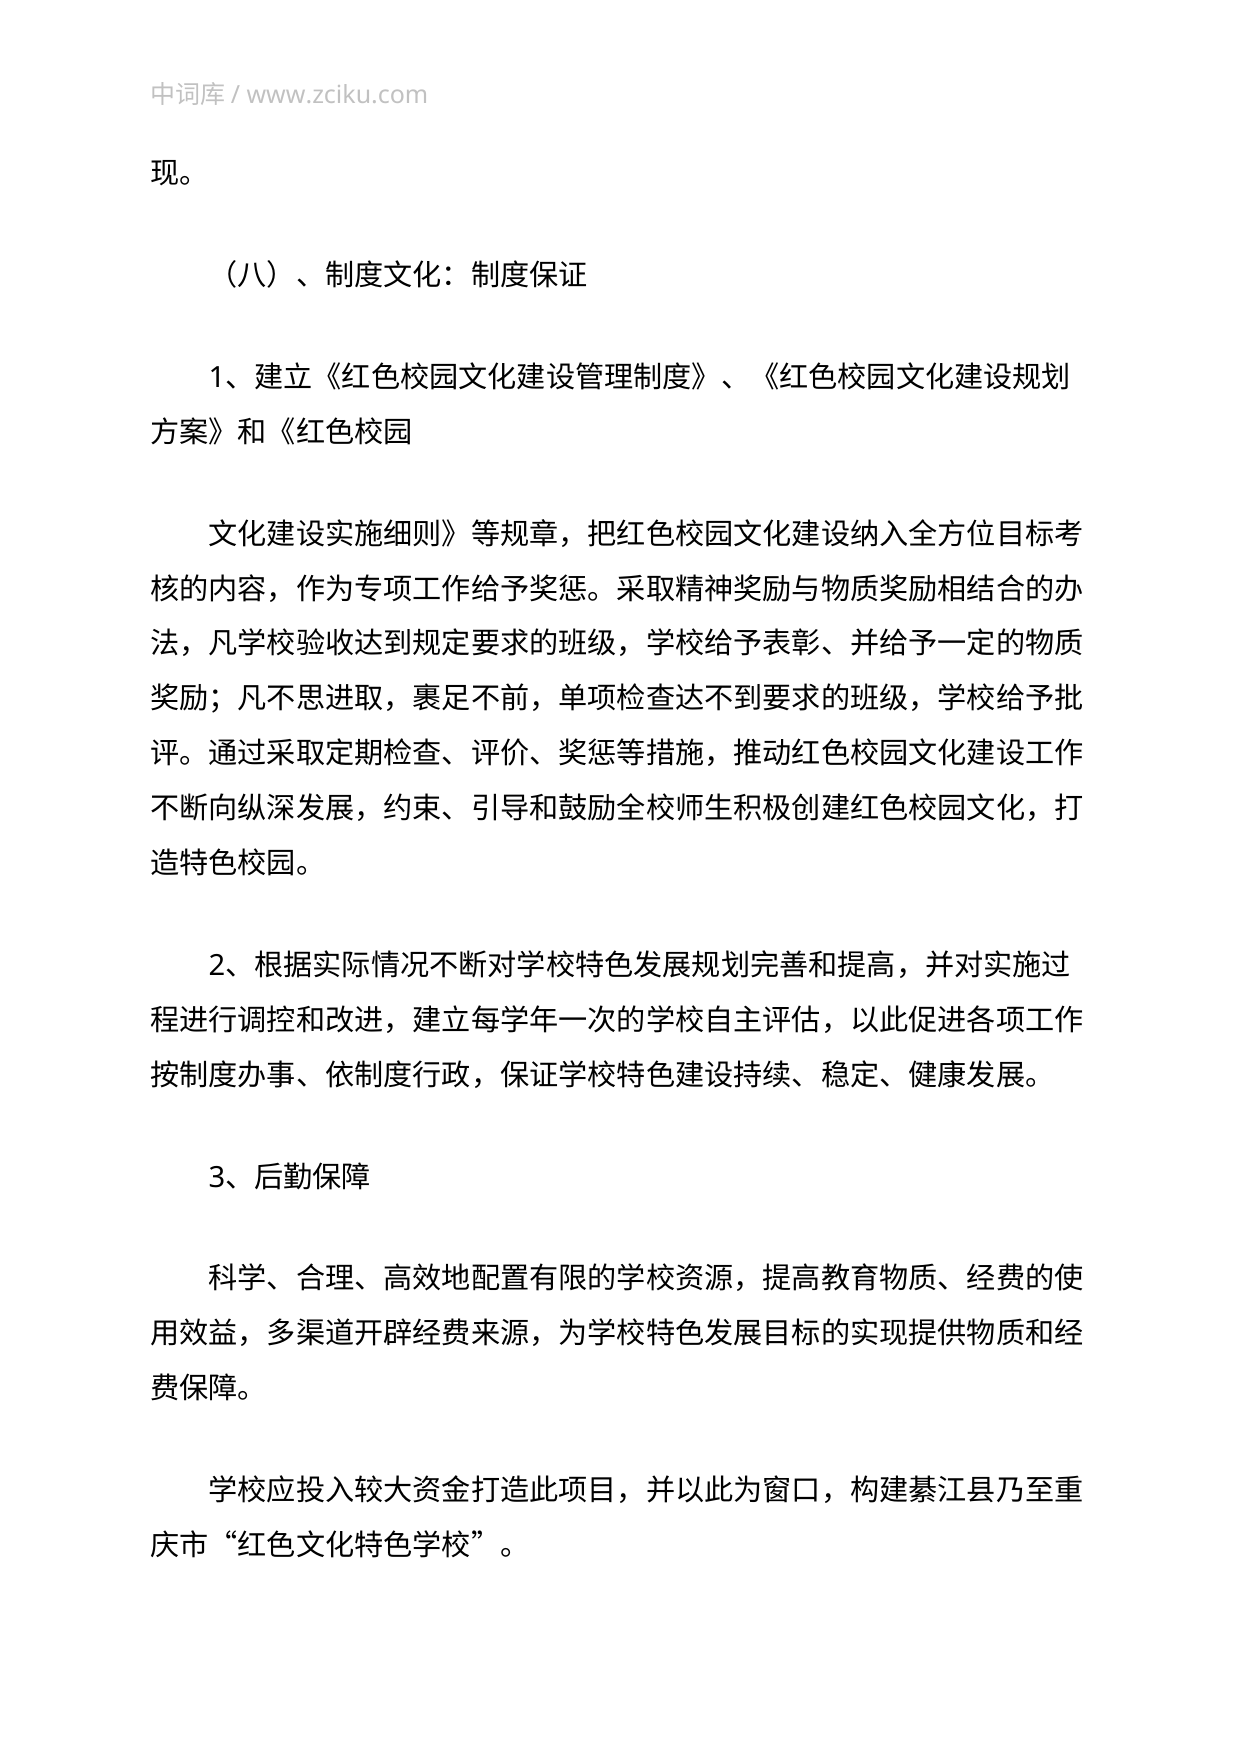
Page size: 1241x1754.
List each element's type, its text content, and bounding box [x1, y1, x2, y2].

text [150, 150, 1090, 192]
text 2、根据实际情况不断对学校特色发展规划完善和提高，并对实施过程进行调控和改进，建立每学年一次的学校自主评估，以此促进各项工作按制度办事、依制度行政，保证学校特色建设持续、稳定、健康发展。 [150, 941, 1090, 1094]
text 学校应投入较大资金打造此项目，并以此为窗口，构建綦江县乃至重庆市“红色文化特色学校”。 [150, 1467, 1090, 1564]
text （八）、制度文化：制度保证 [150, 252, 1090, 294]
text 科学、合理、高效地配置有限的学校资源，提高教育物质、经费的使用效益，多渠道开辟经费来源，为学校特色发展目标的实现提供物质和经费保障。 [150, 1255, 1090, 1407]
text 3、后勤保障 [150, 1153, 1090, 1196]
text 文化建设实施细则》等规章，把红色校园文化建设纳入全方位目标考核的内容，作为专项工作给予奖惩。采取精神奖励与物质奖励相结合的办法，凡学校验收达到规定要求的班级，学校给予表彰、并给予一定的物质奖励；凡不思进取，裹足不前，单项检查达不到要求的班级，学校给予批评。通过采取定期检查、评价、奖惩等措施，推动红色校园文化建设工作不断向纵深发展，约束、引导和鼓励全校师生积极创建红色校园文化，打造特色校园。 [150, 510, 1090, 882]
text 1、建立《红色校园文化建设管理制度》、《红色校园文化建设规划方案》和《红色校园 [150, 353, 1090, 451]
